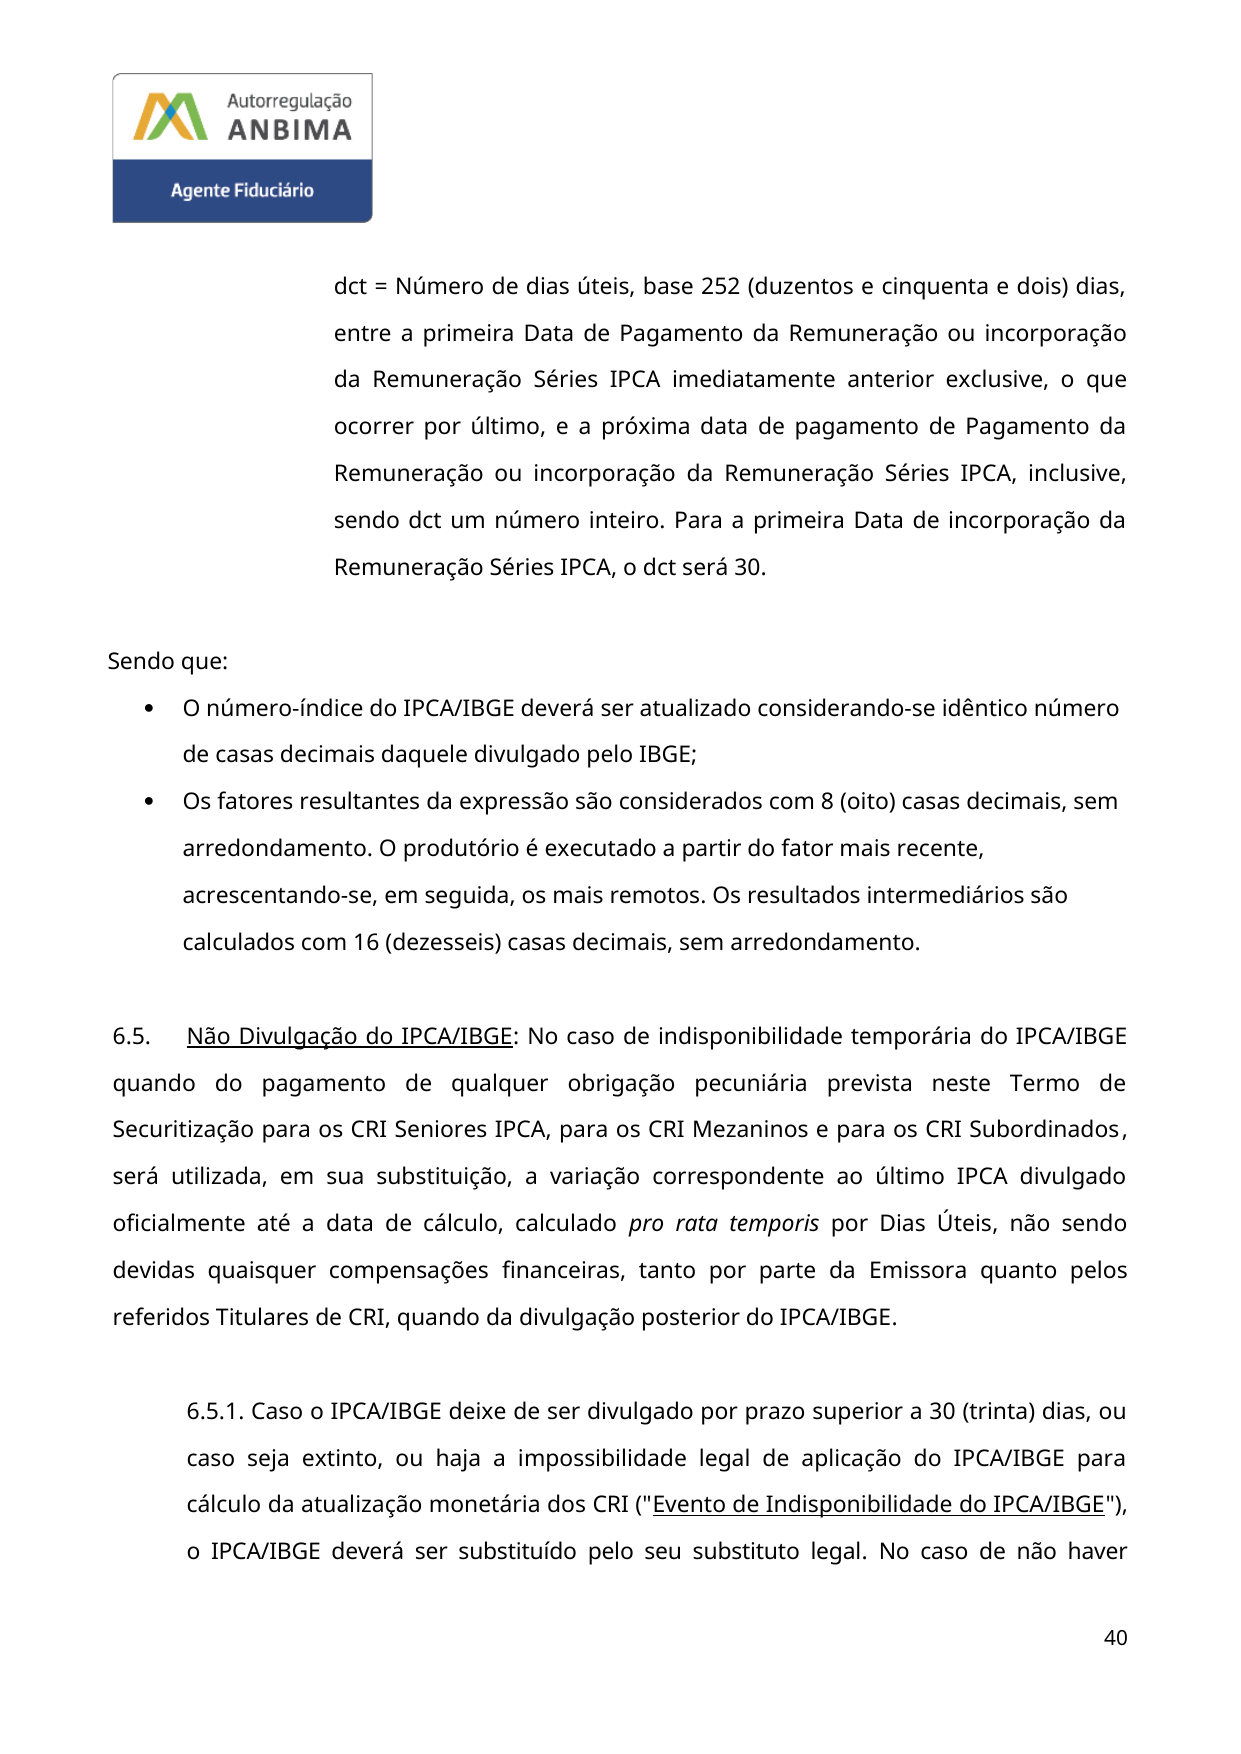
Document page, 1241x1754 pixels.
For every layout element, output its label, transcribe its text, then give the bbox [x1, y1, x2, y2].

list Os fatores resultantes da expressão são considerados com 8 (oito) casas decimais, sem arredondamento. O produtório é executado a partir do fator mais recente, acrescentando-se, em seguida, os mais remotos. Os resultados intermediários são calculados com 16 (dezesseis) casas decimais, sem arredondamento. [145, 785, 1128, 957]
picture [112, 73, 373, 223]
text 6.5. Não Divulgação do IPCA/IBGE: No caso de indisponibilidade temporária do IPCA/IBGE quando do pagamento de qualquer obrigação pecuniária prevista neste Termo de Securitização para os CRI Seniores IPCA, para os CRI Mezaninos e para os CRI Subordinados, será utilizada, em sua substituição, a variação correspondente ao último IPCA divulgado oficialmente até a data de cálculo, calculado pro rata temporis por Dias Úteis, não sendo devidas quaisquer compensações financeiras, tanto por parte da Emissora quanto pelos referidos Titulares de CRI, quando da divulgação posterior do IPCA/IBGE. [112, 1020, 1128, 1332]
text dct = Número de dias úteis, base 252 (duzentos e cinquenta e dois) dias, entre a primeira Data de Pagamento da Remuneração ou incorporação da Remuneração Séries IPCA imediatamente anterior exclusive, o que ocorrer por último, e a próxima data de pagamento de Pagamento da Remuneração ou incorporação da Remuneração Séries IPCA, inclusive, sendo dct um número inteiro. Para a primeira Data de incorporação da Remuneração Séries IPCA, o dct será 30. [334, 270, 1128, 582]
text Sendo que: [107, 645, 1128, 676]
list O número-índice do IPCA/IBGE deverá ser atualizado considerando-se idêntico número de casas decimais daquele divulgado pelo IBGE; [145, 692, 1128, 770]
